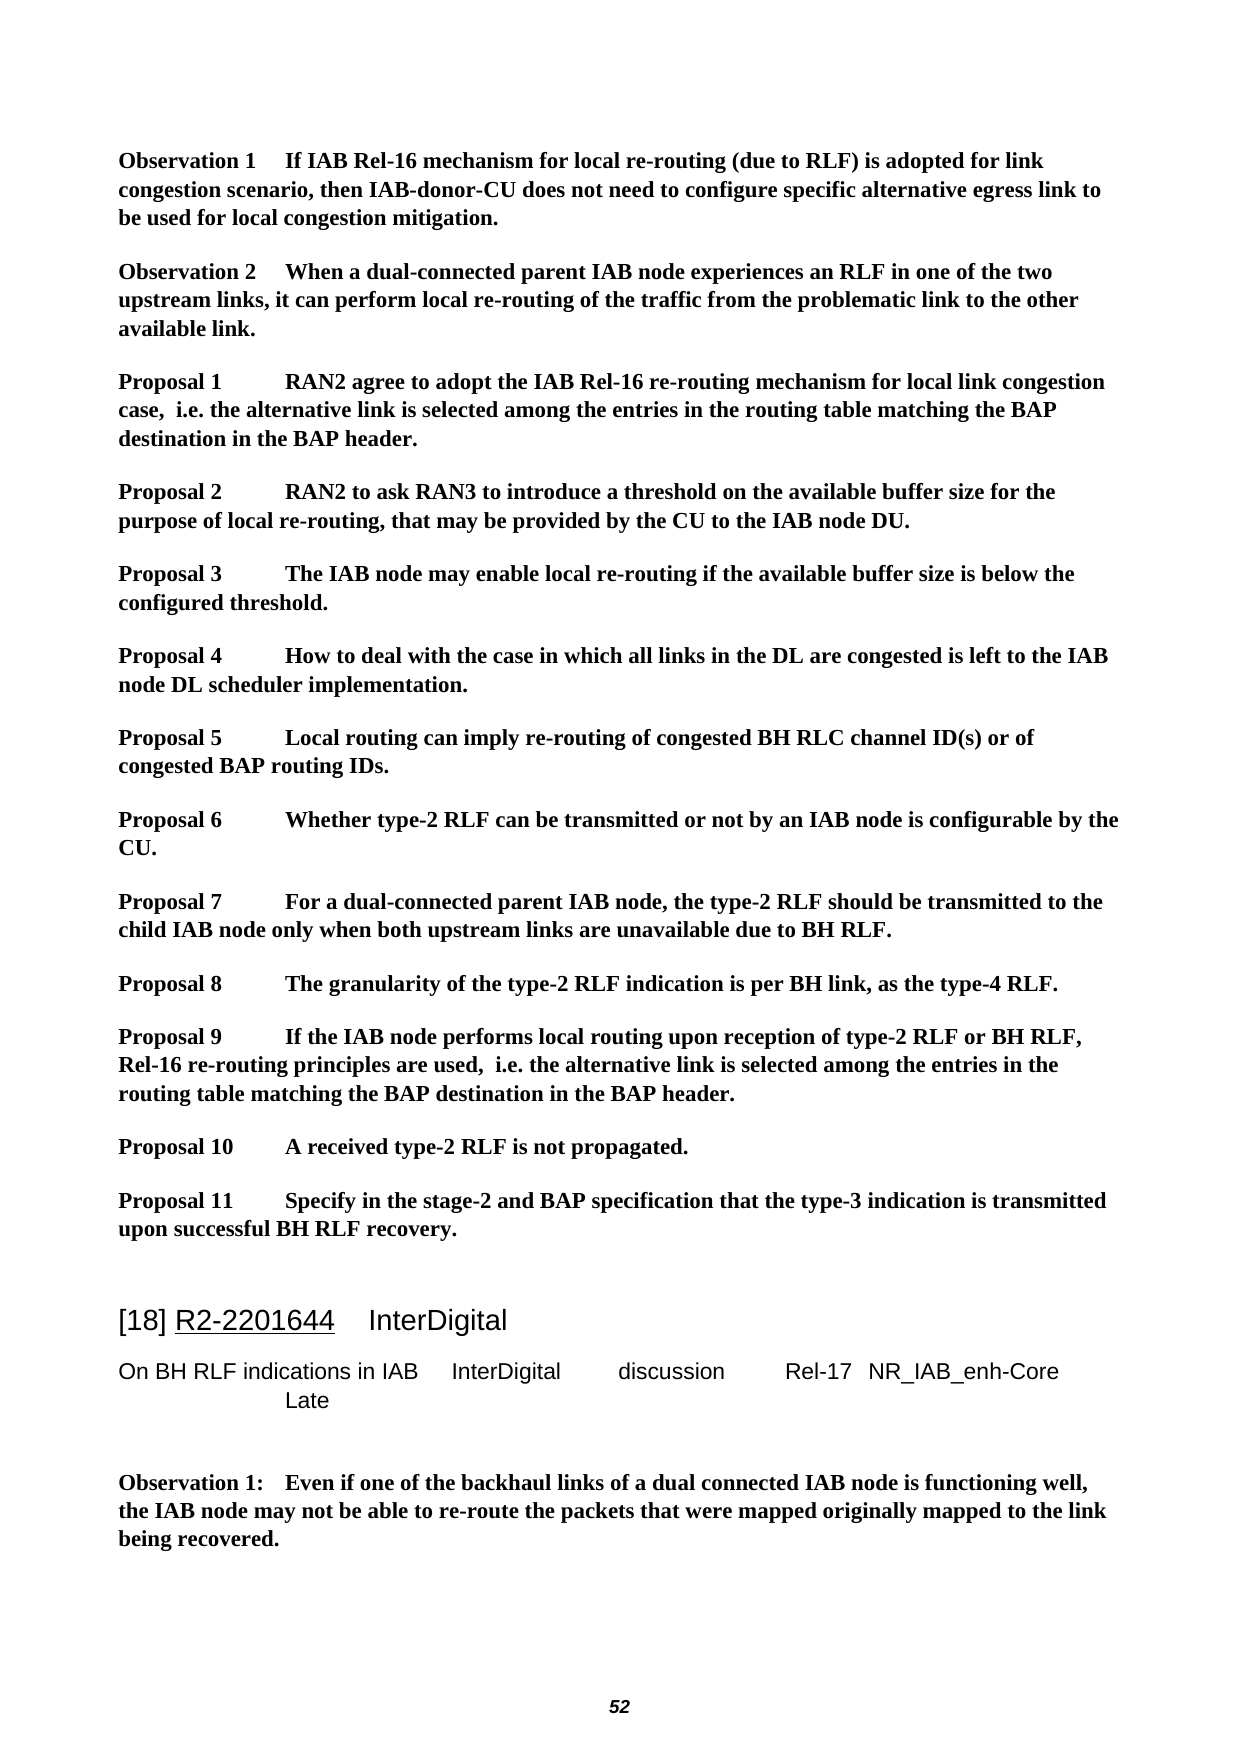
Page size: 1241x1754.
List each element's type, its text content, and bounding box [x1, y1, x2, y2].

text Proposal 11 Specify in the stage-2 and BAP specification that the type-3 indication is transmitted upon successful BH RLF recovery. [118, 1187, 1122, 1242]
text Proposal 2 RAN2 to ask RAN3 to introduce a threshold on the available buffer size for the purpose of local re-routing, that may be provided by the CU to the IAB node DU. [118, 478, 1122, 533]
text Proposal 1 RAN2 agree to adopt the IAB Rel-16 re-routing mechanism for local link congestion case, i.e. the alternative link is selected among the entries in the routing table matching the BAP destination in the BAP header. [118, 368, 1122, 451]
text Proposal 4 How to deal with the case in which all links in the DL are congested is left to the IAB node DL scheduler implementation. [118, 642, 1122, 697]
text Observation 1 If IAB Rel-16 mechanism for local re-routing (due to RLF) is adopted for link congestion scenario, then IAB-donor-CU does not need to configure specific alternative egress link to be used for local congestion mitigation. [118, 147, 1122, 231]
subtitle [18] R2-2201644 InterDigital [118, 1303, 1122, 1337]
text Proposal 3 The IAB node may enable local re-routing if the available buffer size is below the configured threshold. [118, 560, 1122, 615]
title On BH RLF indications in IAB InterDigital discussion Rel-17 NR_IAB_enh-Core Late [118, 1358, 1122, 1413]
text Observation 1: Even if one of the backhaul links of a dual connected IAB node is functioning well, the IAB node may not be able to re-route the packets that were mapped originally mapped to the link being recovered. [118, 1469, 1122, 1552]
text Proposal 7 For a dual-connected parent IAB node, the type-2 RLF should be transmitted to the child IAB node only when both upstream links are unavailable due to BH RLF. [118, 888, 1122, 943]
text Proposal 10 A received type-2 RLF is not propagated. [118, 1133, 1122, 1160]
text Proposal 9 If the IAB node performs local routing upon reception of type-2 RLF or BH RLF, Rel-16 re-routing principles are used, i.e. the alternative link is selected among the entries in the routing table matching the BAP destination in the BAP header. [118, 1023, 1122, 1106]
text Proposal 5 Local routing can imply re-routing of congested BH RLC channel ID(s) or of congested BAP routing IDs. [118, 724, 1122, 779]
text Proposal 8 The granularity of the type-2 RLF indication is per BH link, as the type-4 RLF. [118, 970, 1122, 996]
text Proposal 6 Whether type-2 RLF can be transmitted or not by an IAB node is configurable by the CU. [118, 806, 1122, 861]
text Observation 2 When a dual-connected parent IAB node experiences an RLF in one of the two upstream links, it can perform local re-routing of the traffic from the problematic link to the other available link. [118, 258, 1122, 341]
